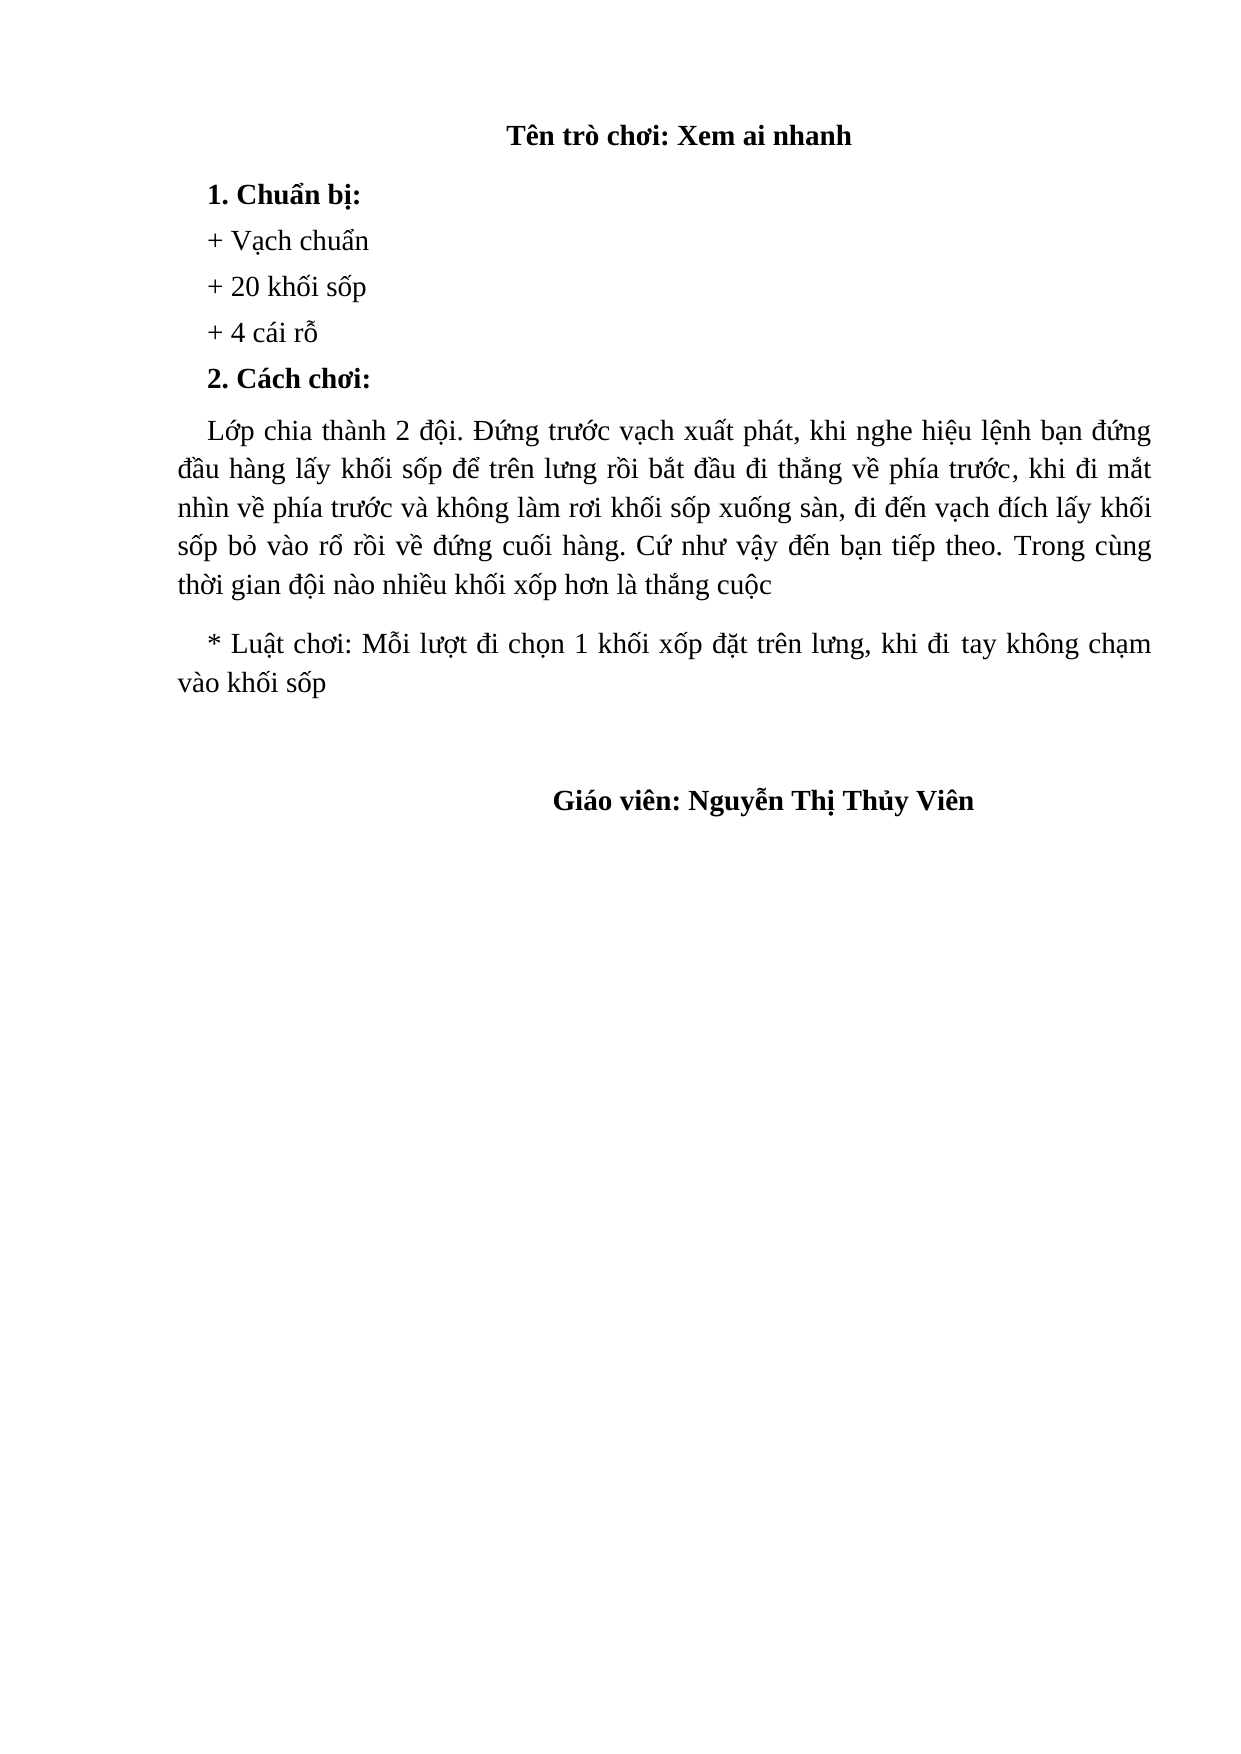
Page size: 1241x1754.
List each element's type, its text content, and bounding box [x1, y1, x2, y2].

text 2. Cách chơi: [177, 362, 1152, 395]
text + 20 khối sốp [177, 269, 1152, 303]
text Giáo viên: Nguyễn Thị Thủy Viên [177, 783, 1152, 817]
text + Vạch chuẩn [177, 223, 1152, 257]
text 1. Chuẩn bị: [177, 177, 1152, 211]
text Lớp chia thành 2 đội. Đứng trước vạch xuất phát, khi nghe hiệu lệnh bạn đứng đầu hàng lấy khối sốp để trên lưng rồi bắt đầu đi thẳng về phía trước, khi đi mắt nhìn về phía trước và không làm rơi khối sốp xuống sàn, đi đến vạch đích lấy khối sốp bỏ vào rổ rồi về đứng cuối hàng. Cứ như vậy đến bạn tiếp theo. Trong cùng thời gian đội nào nhiều khối xốp hơn là thắng cuộc [177, 413, 1152, 600]
text + 4 cái rỗ [177, 316, 1152, 349]
text Tên trò chơi: Xem ai nhanh [177, 118, 1152, 152]
text * Luật chơi: Mỗi lượt đi chọn 1 khối xốp đặt trên lưng, khi đi tay không chạm vào khối sốp [177, 626, 1152, 698]
